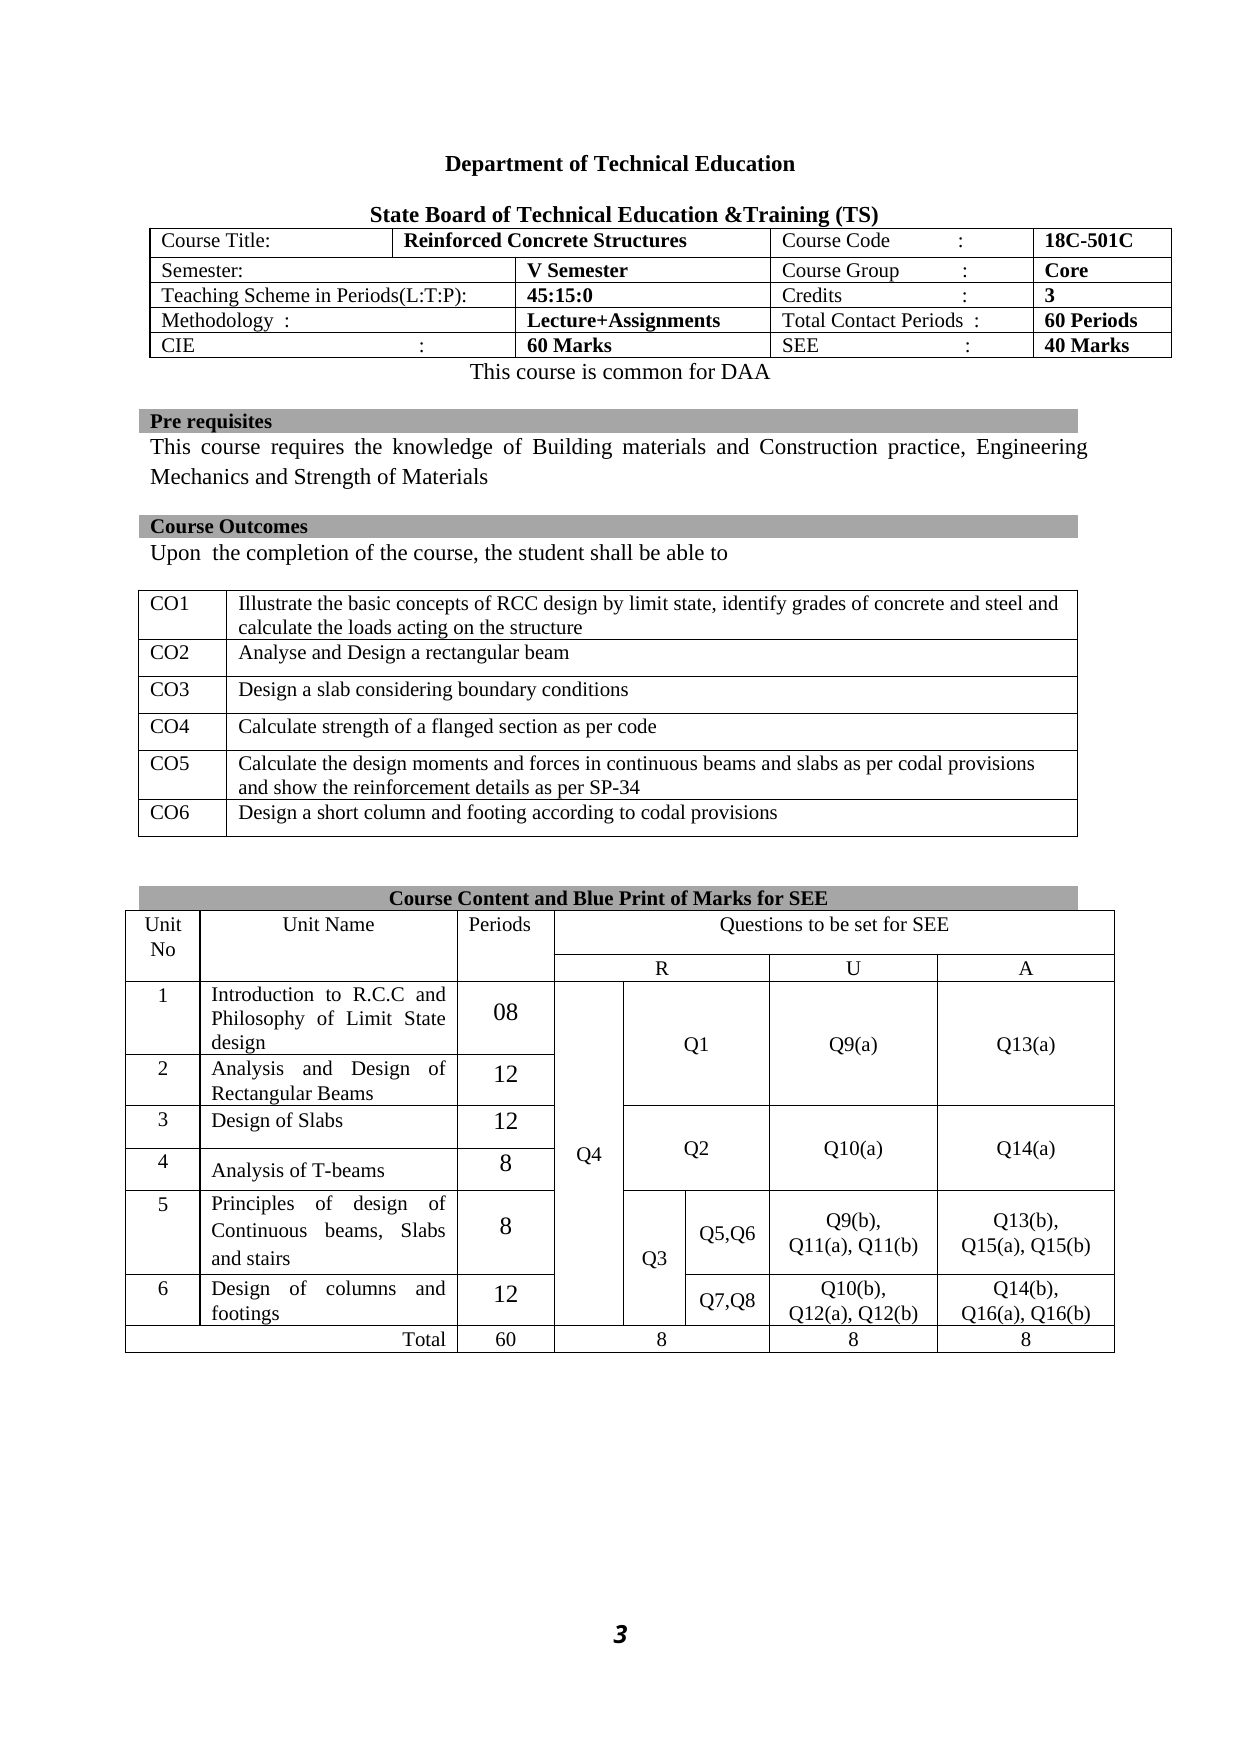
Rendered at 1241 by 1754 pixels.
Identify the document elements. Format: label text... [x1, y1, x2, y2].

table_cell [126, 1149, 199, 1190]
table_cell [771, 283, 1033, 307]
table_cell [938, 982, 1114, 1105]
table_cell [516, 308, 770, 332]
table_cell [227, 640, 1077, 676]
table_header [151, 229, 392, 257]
text Department of Technical Education [150, 150, 1090, 176]
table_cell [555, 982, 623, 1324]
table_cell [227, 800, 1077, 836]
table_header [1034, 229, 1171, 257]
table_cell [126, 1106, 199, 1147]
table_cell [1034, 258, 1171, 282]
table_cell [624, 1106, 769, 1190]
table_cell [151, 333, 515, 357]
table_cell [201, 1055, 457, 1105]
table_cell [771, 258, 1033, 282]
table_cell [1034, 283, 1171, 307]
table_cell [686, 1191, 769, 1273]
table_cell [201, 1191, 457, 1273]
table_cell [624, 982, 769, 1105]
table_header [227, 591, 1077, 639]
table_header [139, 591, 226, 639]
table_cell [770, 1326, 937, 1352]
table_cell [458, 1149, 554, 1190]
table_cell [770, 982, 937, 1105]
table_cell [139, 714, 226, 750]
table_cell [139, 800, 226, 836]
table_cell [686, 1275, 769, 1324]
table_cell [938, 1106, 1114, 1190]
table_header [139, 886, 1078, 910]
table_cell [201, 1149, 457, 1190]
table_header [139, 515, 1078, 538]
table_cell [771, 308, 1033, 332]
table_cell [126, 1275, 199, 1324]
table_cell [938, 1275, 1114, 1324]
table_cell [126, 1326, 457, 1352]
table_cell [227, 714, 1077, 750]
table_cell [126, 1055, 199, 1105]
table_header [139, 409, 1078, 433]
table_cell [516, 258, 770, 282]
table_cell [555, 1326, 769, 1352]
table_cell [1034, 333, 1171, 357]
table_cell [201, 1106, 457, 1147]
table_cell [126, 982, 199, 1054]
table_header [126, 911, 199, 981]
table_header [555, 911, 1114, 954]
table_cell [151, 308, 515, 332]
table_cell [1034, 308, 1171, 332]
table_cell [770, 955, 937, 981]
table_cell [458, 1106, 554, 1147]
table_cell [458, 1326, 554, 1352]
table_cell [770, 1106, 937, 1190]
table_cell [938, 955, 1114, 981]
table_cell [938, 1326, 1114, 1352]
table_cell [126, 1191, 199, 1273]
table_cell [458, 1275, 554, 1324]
text State Board of Technical Education &Training (TS) [150, 201, 1098, 227]
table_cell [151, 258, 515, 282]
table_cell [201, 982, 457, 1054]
text Upon the completion of the course, the student shall be able to [150, 538, 1090, 565]
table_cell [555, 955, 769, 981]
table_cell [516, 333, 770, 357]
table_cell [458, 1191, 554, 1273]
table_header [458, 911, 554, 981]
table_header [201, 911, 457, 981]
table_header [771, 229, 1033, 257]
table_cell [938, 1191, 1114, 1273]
text This course is common for DAA [150, 358, 1090, 384]
text This course requires the knowledge of Building materials and Construction practice, Engineering Mechanics and Strength of Materials [150, 433, 1090, 490]
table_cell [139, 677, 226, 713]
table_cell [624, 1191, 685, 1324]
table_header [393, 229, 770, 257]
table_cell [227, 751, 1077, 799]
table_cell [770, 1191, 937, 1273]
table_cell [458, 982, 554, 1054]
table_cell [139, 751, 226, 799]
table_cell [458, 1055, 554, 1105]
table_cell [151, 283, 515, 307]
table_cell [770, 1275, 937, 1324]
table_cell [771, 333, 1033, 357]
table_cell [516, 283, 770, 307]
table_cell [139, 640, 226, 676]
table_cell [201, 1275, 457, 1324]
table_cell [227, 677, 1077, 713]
